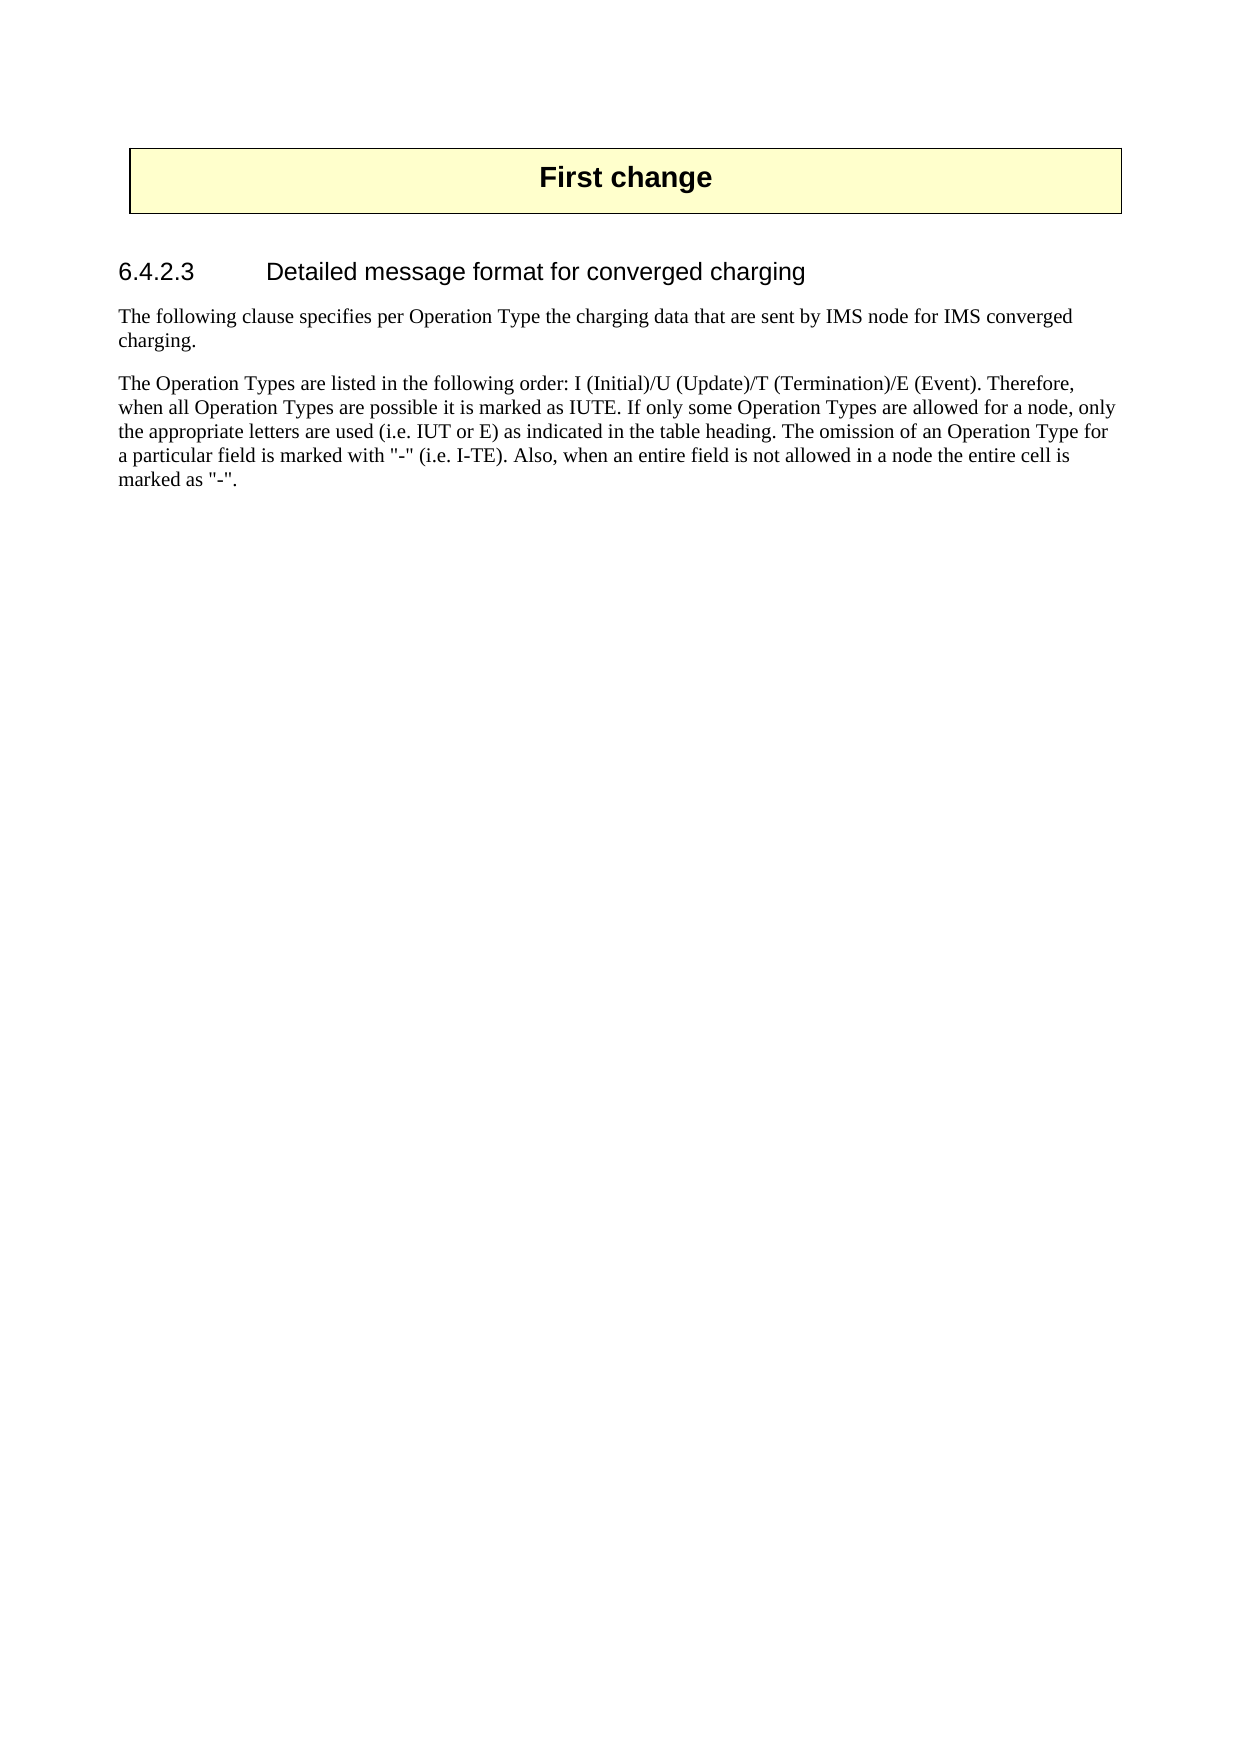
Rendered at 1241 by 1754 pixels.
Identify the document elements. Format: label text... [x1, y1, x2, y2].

subtitle 6.4.2.3 Detailed message format for converged charging [118, 257, 1122, 285]
table_header First change [131, 149, 1121, 213]
text The following clause specifies per Operation Type the charging data that are sent by IMS node for IMS converged charging. [118, 304, 1122, 352]
text The Operation Types are listed in the following order: I (Initial)/U (Update)/T (Termination)/E (Event). Therefore, when all Operation Types are possible it is marked as IUTE. If only some Operation Types are allowed for a node, only the appropriate letters are used (i.e. IUT or E) as indicated in the table heading. The omission of an Operation Type for a particular field is marked with "-" (i.e. I-TE). Also, when an entire field is not allowed in a node the entire cell is marked as "-". [118, 371, 1122, 491]
